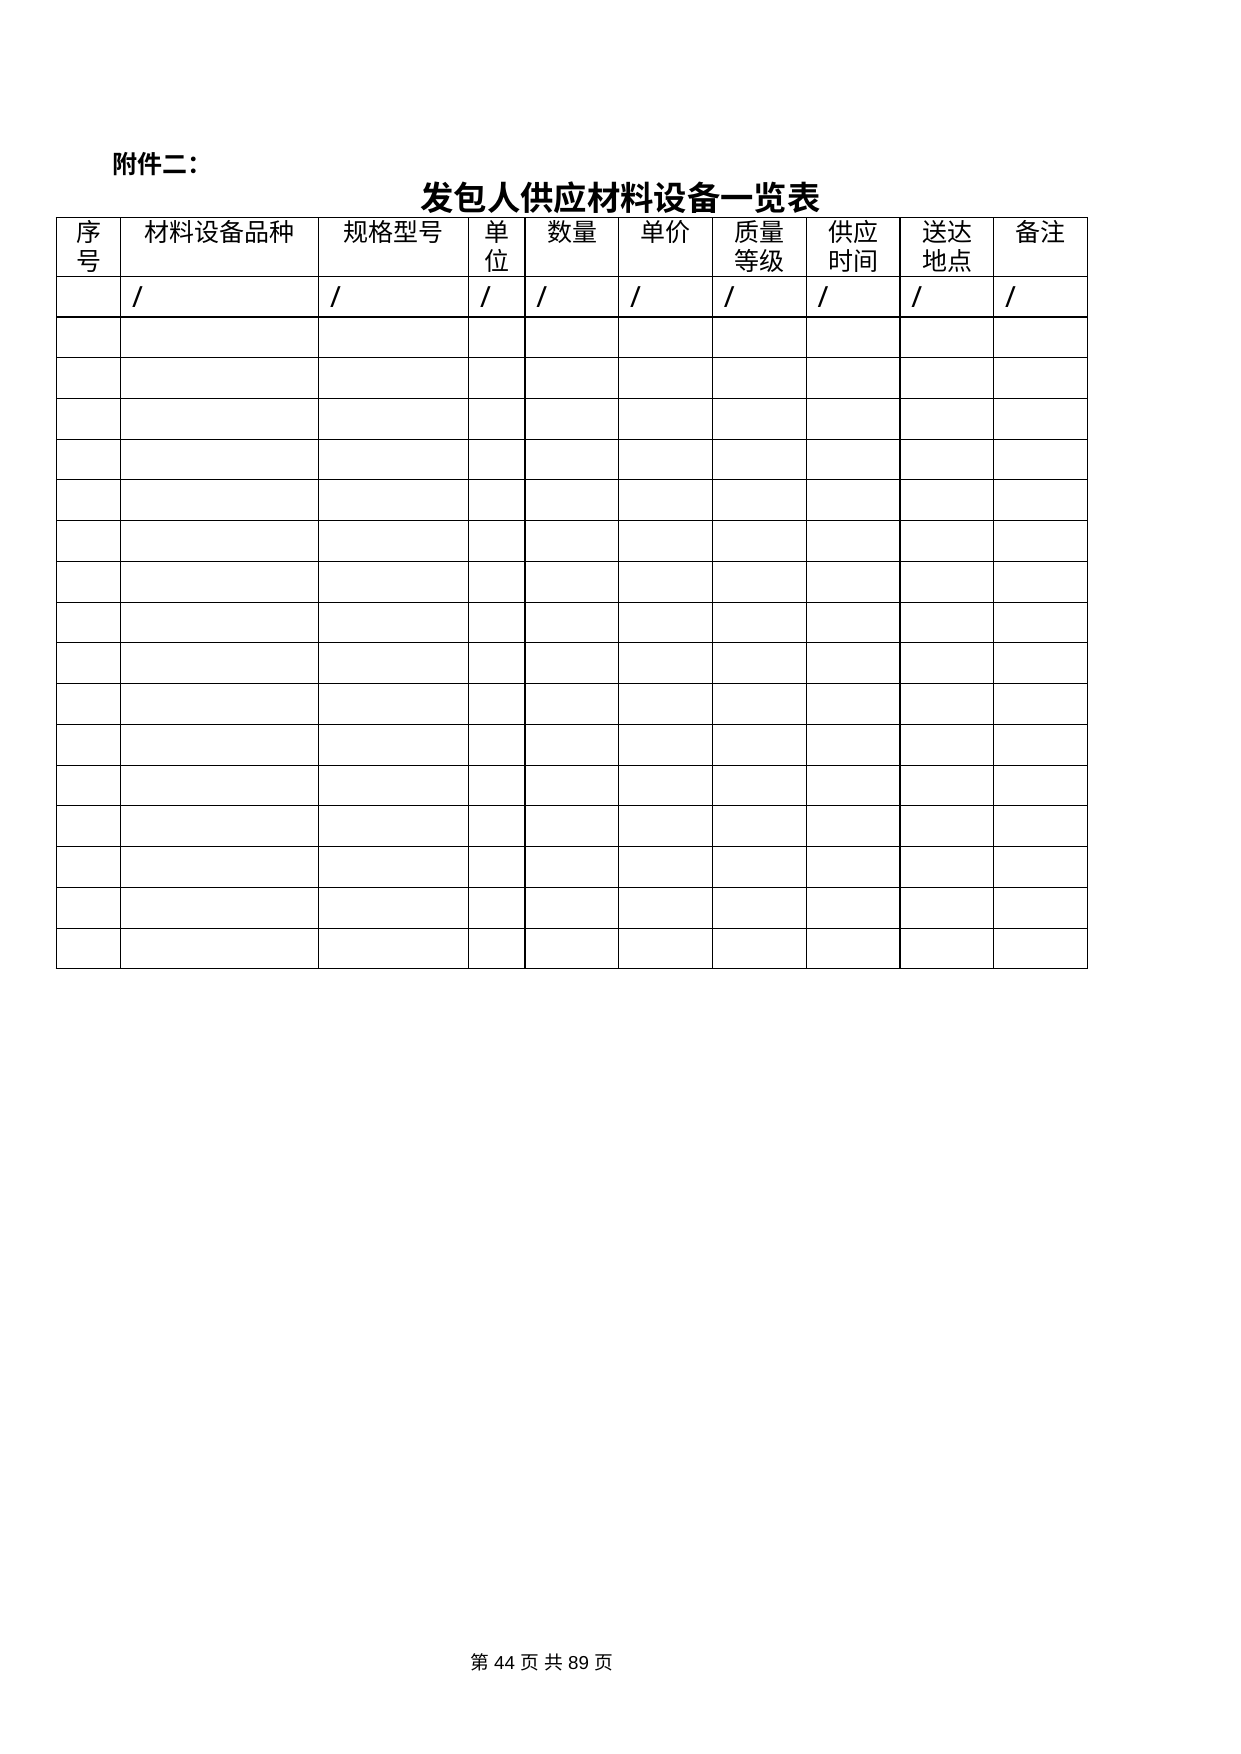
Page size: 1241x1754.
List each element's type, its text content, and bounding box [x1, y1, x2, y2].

table_cell [994, 521, 1087, 561]
table_cell [901, 847, 993, 887]
table_cell [319, 684, 468, 724]
table_cell [901, 562, 993, 602]
table_header 备注 [994, 218, 1087, 276]
table_cell [994, 725, 1087, 764]
table_cell [619, 643, 712, 683]
table_cell [319, 358, 468, 398]
table_cell [121, 766, 318, 805]
table_cell [469, 847, 524, 887]
table_cell [319, 888, 468, 927]
table_cell [713, 929, 806, 968]
table_cell [469, 806, 524, 846]
table_cell [121, 521, 318, 561]
table_cell [994, 643, 1087, 683]
text 附件二： [112, 150, 1128, 179]
table_cell [807, 603, 899, 642]
table_cell [121, 562, 318, 602]
table_cell [619, 725, 712, 764]
table_cell [619, 888, 712, 927]
table_cell [807, 358, 899, 398]
table_cell [994, 358, 1087, 398]
table_cell [713, 318, 806, 357]
table_cell [57, 888, 120, 927]
table_cell [994, 888, 1087, 927]
table_cell [57, 766, 120, 805]
table_cell [121, 603, 318, 642]
table_cell [57, 521, 120, 561]
table_cell [994, 766, 1087, 805]
table_cell [994, 480, 1087, 520]
table_cell [526, 358, 618, 398]
table_cell / [469, 277, 524, 316]
table_header 单位 [469, 218, 524, 276]
table_cell [526, 318, 618, 357]
table_cell [57, 440, 120, 479]
table_cell [619, 562, 712, 602]
table_cell [57, 684, 120, 724]
table_cell / [121, 277, 318, 316]
table_cell [121, 806, 318, 846]
table_cell [994, 929, 1087, 968]
table_cell [526, 399, 618, 439]
table_cell [901, 440, 993, 479]
table_cell [526, 766, 618, 805]
table_cell [619, 806, 712, 846]
table_cell [619, 358, 712, 398]
table_cell [807, 521, 899, 561]
table_cell [713, 684, 806, 724]
table_cell [469, 399, 524, 439]
table_cell [901, 929, 993, 968]
table_cell [713, 562, 806, 602]
table_cell [713, 399, 806, 439]
table_cell [994, 399, 1087, 439]
table_cell [713, 806, 806, 846]
table_cell [994, 603, 1087, 642]
table_cell [713, 440, 806, 479]
table_cell [57, 603, 120, 642]
table_cell [807, 480, 899, 520]
table_cell [619, 521, 712, 561]
table_header 规格型号 [319, 218, 468, 276]
table_cell [469, 888, 524, 927]
table_cell [57, 643, 120, 683]
table_cell [526, 725, 618, 764]
table_cell [901, 399, 993, 439]
table_cell [121, 888, 318, 927]
table_cell [469, 643, 524, 683]
table_cell / [713, 277, 806, 316]
table_cell [319, 318, 468, 357]
table_cell [319, 766, 468, 805]
table_cell [619, 766, 712, 805]
table_cell [713, 888, 806, 927]
table_header 单价 [619, 218, 712, 276]
table_cell [526, 521, 618, 561]
table_cell [994, 684, 1087, 724]
table_cell [807, 766, 899, 805]
table_cell [469, 358, 524, 398]
table_cell [469, 766, 524, 805]
table_cell [994, 806, 1087, 846]
table_cell [57, 562, 120, 602]
table_cell [469, 603, 524, 642]
table_cell [526, 603, 618, 642]
table_cell [319, 480, 468, 520]
table_cell [619, 847, 712, 887]
table_cell [319, 440, 468, 479]
table_cell [57, 929, 120, 968]
table_cell [57, 847, 120, 887]
table_cell [526, 562, 618, 602]
table_cell [994, 318, 1087, 357]
table_cell [57, 318, 120, 357]
table_cell [526, 684, 618, 724]
table_cell / [526, 277, 618, 316]
table_cell / [807, 277, 899, 316]
table_cell [807, 806, 899, 846]
table_cell [121, 684, 318, 724]
table_cell [619, 603, 712, 642]
table_header 序号 [57, 218, 120, 276]
table_cell [619, 480, 712, 520]
table_cell [901, 521, 993, 561]
table_cell [807, 684, 899, 724]
table_cell [807, 929, 899, 968]
table_cell [57, 480, 120, 520]
table_cell [121, 847, 318, 887]
table_cell [807, 888, 899, 927]
table_cell [319, 806, 468, 846]
table_cell [619, 318, 712, 357]
table_cell [713, 725, 806, 764]
table_cell [619, 929, 712, 968]
table_cell [57, 277, 120, 316]
table_cell [901, 643, 993, 683]
table_cell [901, 318, 993, 357]
table_cell [319, 643, 468, 683]
table_cell [807, 643, 899, 683]
table_cell [807, 847, 899, 887]
table_cell [901, 358, 993, 398]
table_cell [713, 603, 806, 642]
table_cell [57, 358, 120, 398]
table_cell [57, 725, 120, 764]
table_cell / [994, 277, 1087, 316]
table_cell [713, 766, 806, 805]
table_header 数量 [526, 218, 618, 276]
table_header 材料设备品种 [121, 218, 318, 276]
table_cell [807, 318, 899, 357]
table_cell [469, 725, 524, 764]
table_cell [713, 847, 806, 887]
table_cell [469, 440, 524, 479]
table_cell [121, 725, 318, 764]
table_cell [994, 562, 1087, 602]
table_cell [469, 929, 524, 968]
table_cell [619, 440, 712, 479]
table_cell [469, 562, 524, 602]
table_cell [713, 358, 806, 398]
table_cell [619, 399, 712, 439]
table_cell [469, 480, 524, 520]
table_cell [713, 480, 806, 520]
table_cell [713, 643, 806, 683]
table_cell [57, 806, 120, 846]
table_header 质量等级 [713, 218, 806, 276]
table_cell [319, 847, 468, 887]
table_cell [121, 399, 318, 439]
table_cell [901, 888, 993, 927]
table_cell [319, 562, 468, 602]
table_cell [901, 766, 993, 805]
table_cell [319, 603, 468, 642]
table_cell [807, 399, 899, 439]
table_cell [469, 684, 524, 724]
table_cell [901, 806, 993, 846]
table_header 供应时间 [807, 218, 899, 276]
table_cell / [619, 277, 712, 316]
table_cell [526, 847, 618, 887]
table_cell [526, 929, 618, 968]
table_cell [526, 888, 618, 927]
table_cell [469, 521, 524, 561]
table_cell [713, 521, 806, 561]
table_cell / [319, 277, 468, 316]
table_cell [901, 725, 993, 764]
table_cell [526, 643, 618, 683]
table_cell [901, 480, 993, 520]
table_cell [121, 440, 318, 479]
table_cell [121, 358, 318, 398]
table_cell [901, 603, 993, 642]
table_cell [901, 684, 993, 724]
table_cell [526, 806, 618, 846]
table_header 送达地点 [901, 218, 993, 276]
table_cell [319, 399, 468, 439]
table_cell [619, 684, 712, 724]
table_cell [319, 725, 468, 764]
table_cell [526, 440, 618, 479]
table_cell [121, 480, 318, 520]
text 发包人供应材料设备一览表 [112, 179, 1128, 217]
table_cell [121, 643, 318, 683]
table_cell [57, 399, 120, 439]
table_cell [807, 725, 899, 764]
table_cell [994, 847, 1087, 887]
table_cell / [901, 277, 993, 316]
table_cell [121, 318, 318, 357]
table_cell [807, 440, 899, 479]
table_cell [526, 480, 618, 520]
table_cell [121, 929, 318, 968]
table_cell [469, 318, 524, 357]
table_cell [994, 440, 1087, 479]
table_cell [319, 929, 468, 968]
table_cell [807, 562, 899, 602]
table_cell [319, 521, 468, 561]
